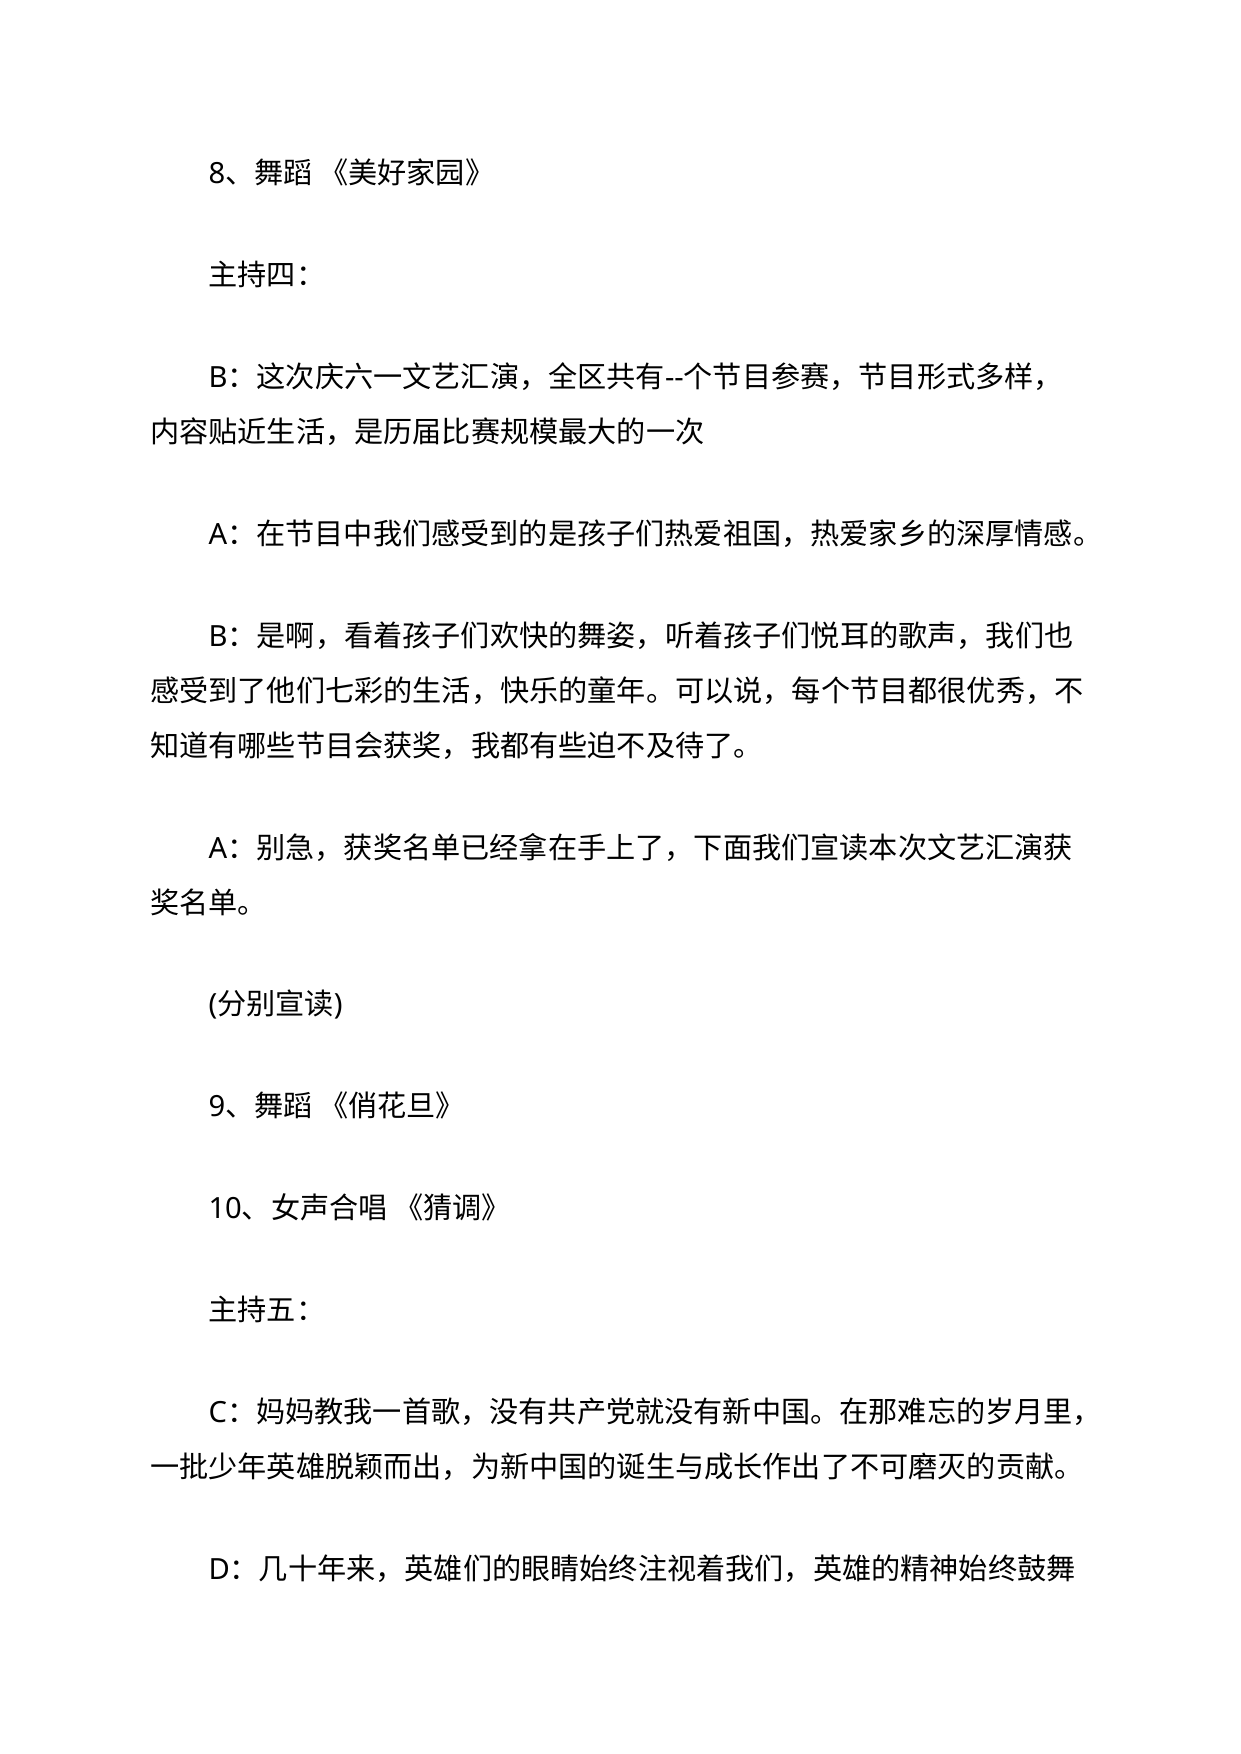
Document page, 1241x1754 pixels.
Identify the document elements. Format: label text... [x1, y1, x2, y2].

text 8、舞蹈 《美好家园》 [150, 150, 1090, 192]
text 主持五： [150, 1287, 1090, 1329]
text 9、舞蹈 《俏花旦》 [150, 1083, 1090, 1125]
text C：妈妈教我一首歌，没有共产党就没有新中国。在那难忘的岁月里，一批少年英雄脱颖而出，为新中国的诞生与成长作出了不可磨灭的贡献。 [150, 1389, 1090, 1486]
text A：别急，获奖名单已经拿在手上了，下面我们宣读本次文艺汇演获奖名单。 [150, 824, 1090, 921]
text B：这次庆六一文艺汇演，全区共有--个节目参赛，节目形式多样，内容贴近生活，是历届比赛规模最大的一次 [150, 354, 1090, 451]
text 10、女声合唱 《猜调》 [150, 1185, 1090, 1227]
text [150, 1545, 1090, 1588]
text B：是啊，看着孩子们欢快的舞姿，听着孩子们悦耳的歌声，我们也感受到了他们七彩的生活，快乐的童年。可以说，每个节目都很优秀，不知道有哪些节目会获奖，我都有些迫不及待了。 [150, 612, 1090, 765]
text A：在节目中我们感受到的是孩子们热爱祖国，热爱家乡的深厚情感。 [150, 511, 1090, 553]
text 主持四： [150, 252, 1090, 294]
text (分别宣读) [150, 981, 1090, 1023]
